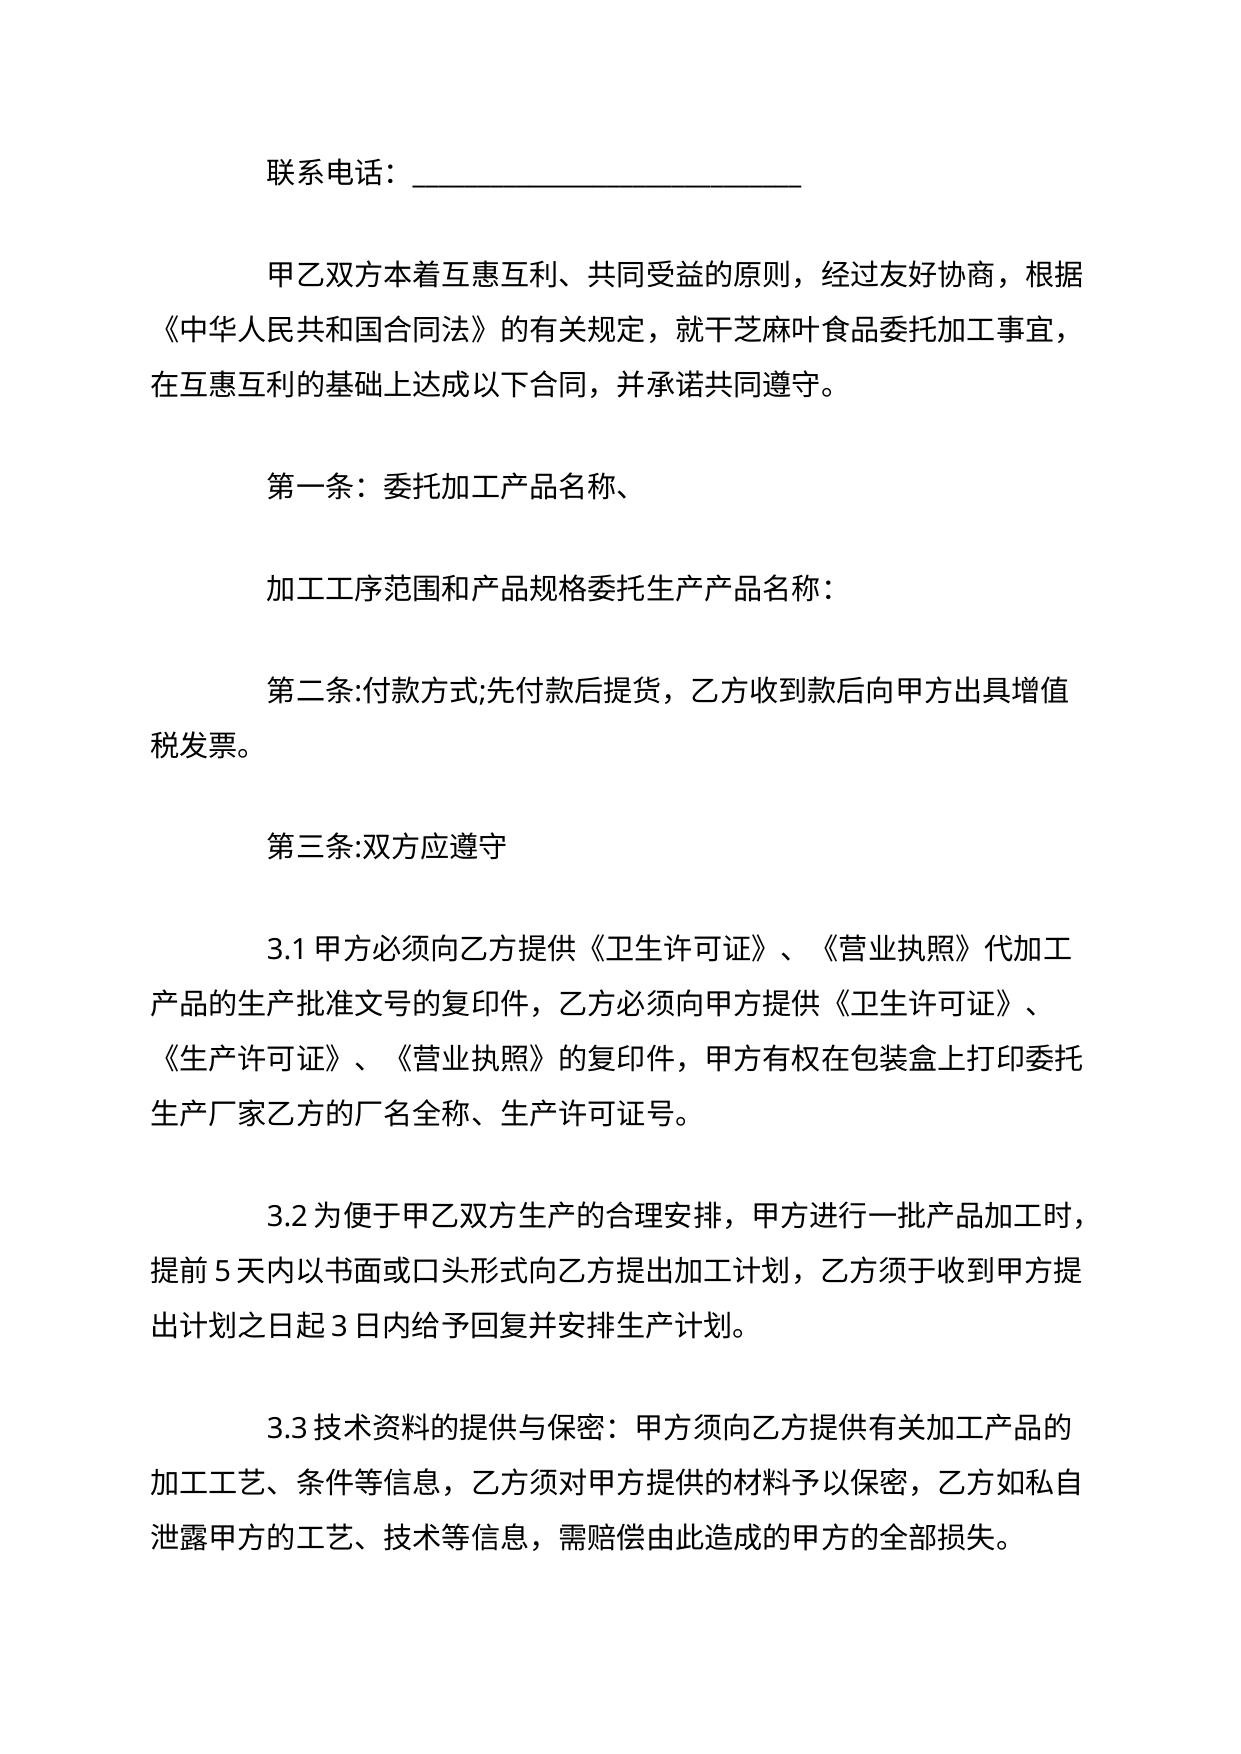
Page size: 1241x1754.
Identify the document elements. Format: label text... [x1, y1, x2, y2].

text 3.3技术资料的提供与保密：甲方须向乙方提供有关加工产品的加工工艺、条件等信息，乙方须对甲方提供的材料予以保密，乙方如私自泄露甲方的工艺、技术等信息，需赔偿由此造成的甲方的全部损失。 [150, 1404, 1090, 1557]
text 3.2为便于甲乙双方生产的合理安排，甲方进行一批产品加工时，提前5天内以书面或口头形式向乙方提出加工计划，乙方须于收到甲方提出计划之日起3日内给予回复并安排生产计划。 [150, 1192, 1090, 1345]
text 加工工序范围和产品规格委托生产产品名称： [150, 565, 1090, 608]
text 联系电话：______________________________ [150, 150, 1090, 192]
text 第三条:双方应遵守 [150, 824, 1090, 866]
text 甲乙双方本着互惠互利、共同受益的原则，经过友好协商，根据《中华人民共和国合同法》的有关规定，就干芝麻叶食品委托加工事宜，在互惠互利的基础上达成以下合同，并承诺共同遵守。 [150, 252, 1090, 404]
text 第一条：委托加工产品名称、 [150, 463, 1090, 506]
text 第二条:付款方式;先付款后提货，乙方收到款后向甲方出具增值税发票。 [150, 667, 1090, 764]
text 3.1甲方必须向乙方提供《卫生许可证》、《营业执照》代加工产品的生产批准文号的复印件，乙方必须向甲方提供《卫生许可证》、《生产许可证》、《营业执照》的复印件，甲方有权在包装盒上打印委托生产厂家乙方的厂名全称、生产许可证号。 [150, 926, 1090, 1133]
